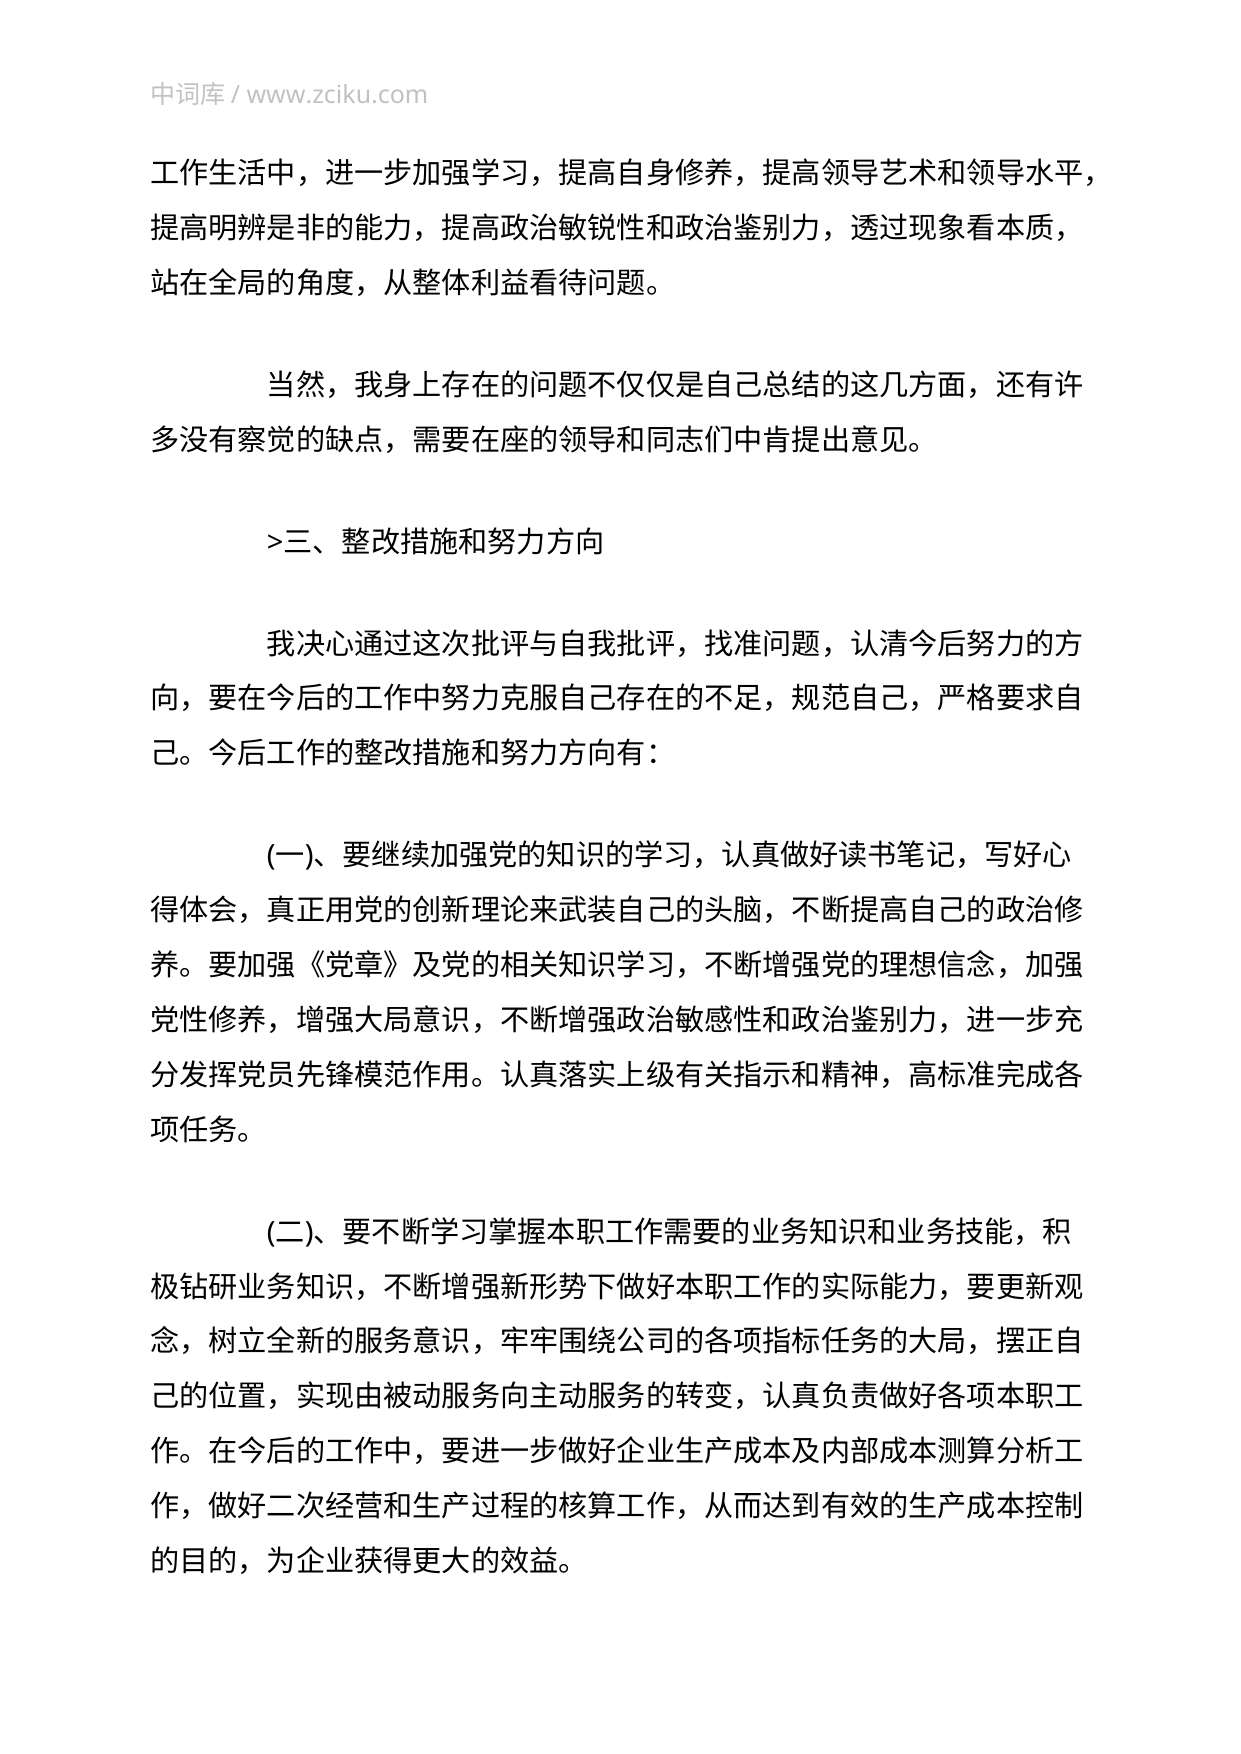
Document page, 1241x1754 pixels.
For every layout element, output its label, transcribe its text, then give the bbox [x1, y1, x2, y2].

text >三、整改措施和努力方向 [150, 518, 1090, 561]
text 我决心通过这次批评与自我批评，找准问题，认清今后努力的方向，要在今后的工作中努力克服自己存在的不足，规范自己，严格要求自己。今后工作的整改措施和努力方向有： [150, 620, 1090, 772]
text 当然，我身上存在的问题不仅仅是自己总结的这几方面，还有许多没有察觉的缺点，需要在座的领导和同志们中肯提出意见。 [150, 362, 1090, 459]
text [150, 150, 1090, 302]
text (二)、要不断学习掌握本职工作需要的业务知识和业务技能，积极钻研业务知识，不断增强新形势下做好本职工作的实际能力，要更新观念，树立全新的服务意识，牢牢围绕公司的各项指标任务的大局，摆正自己的位置，实现由被动服务向主动服务的转变，认真负责做好各项本职工作。在今后的工作中，要进一步做好企业生产成本及内部成本测算分析工作，做好二次经营和生产过程的核算工作，从而达到有效的生产成本控制的目的，为企业获得更大的效益。 [150, 1208, 1090, 1580]
text (一)、要继续加强党的知识的学习，认真做好读书笔记，写好心得体会，真正用党的创新理论来武装自己的头脑，不断提高自己的政治修养。要加强《党章》及党的相关知识学习，不断增强党的理想信念，加强党性修养，增强大局意识，不断增强政治敏感性和政治鉴别力，进一步充分发挥党员先锋模范作用。认真落实上级有关指示和精神，高标准完成各项任务。 [150, 832, 1090, 1149]
